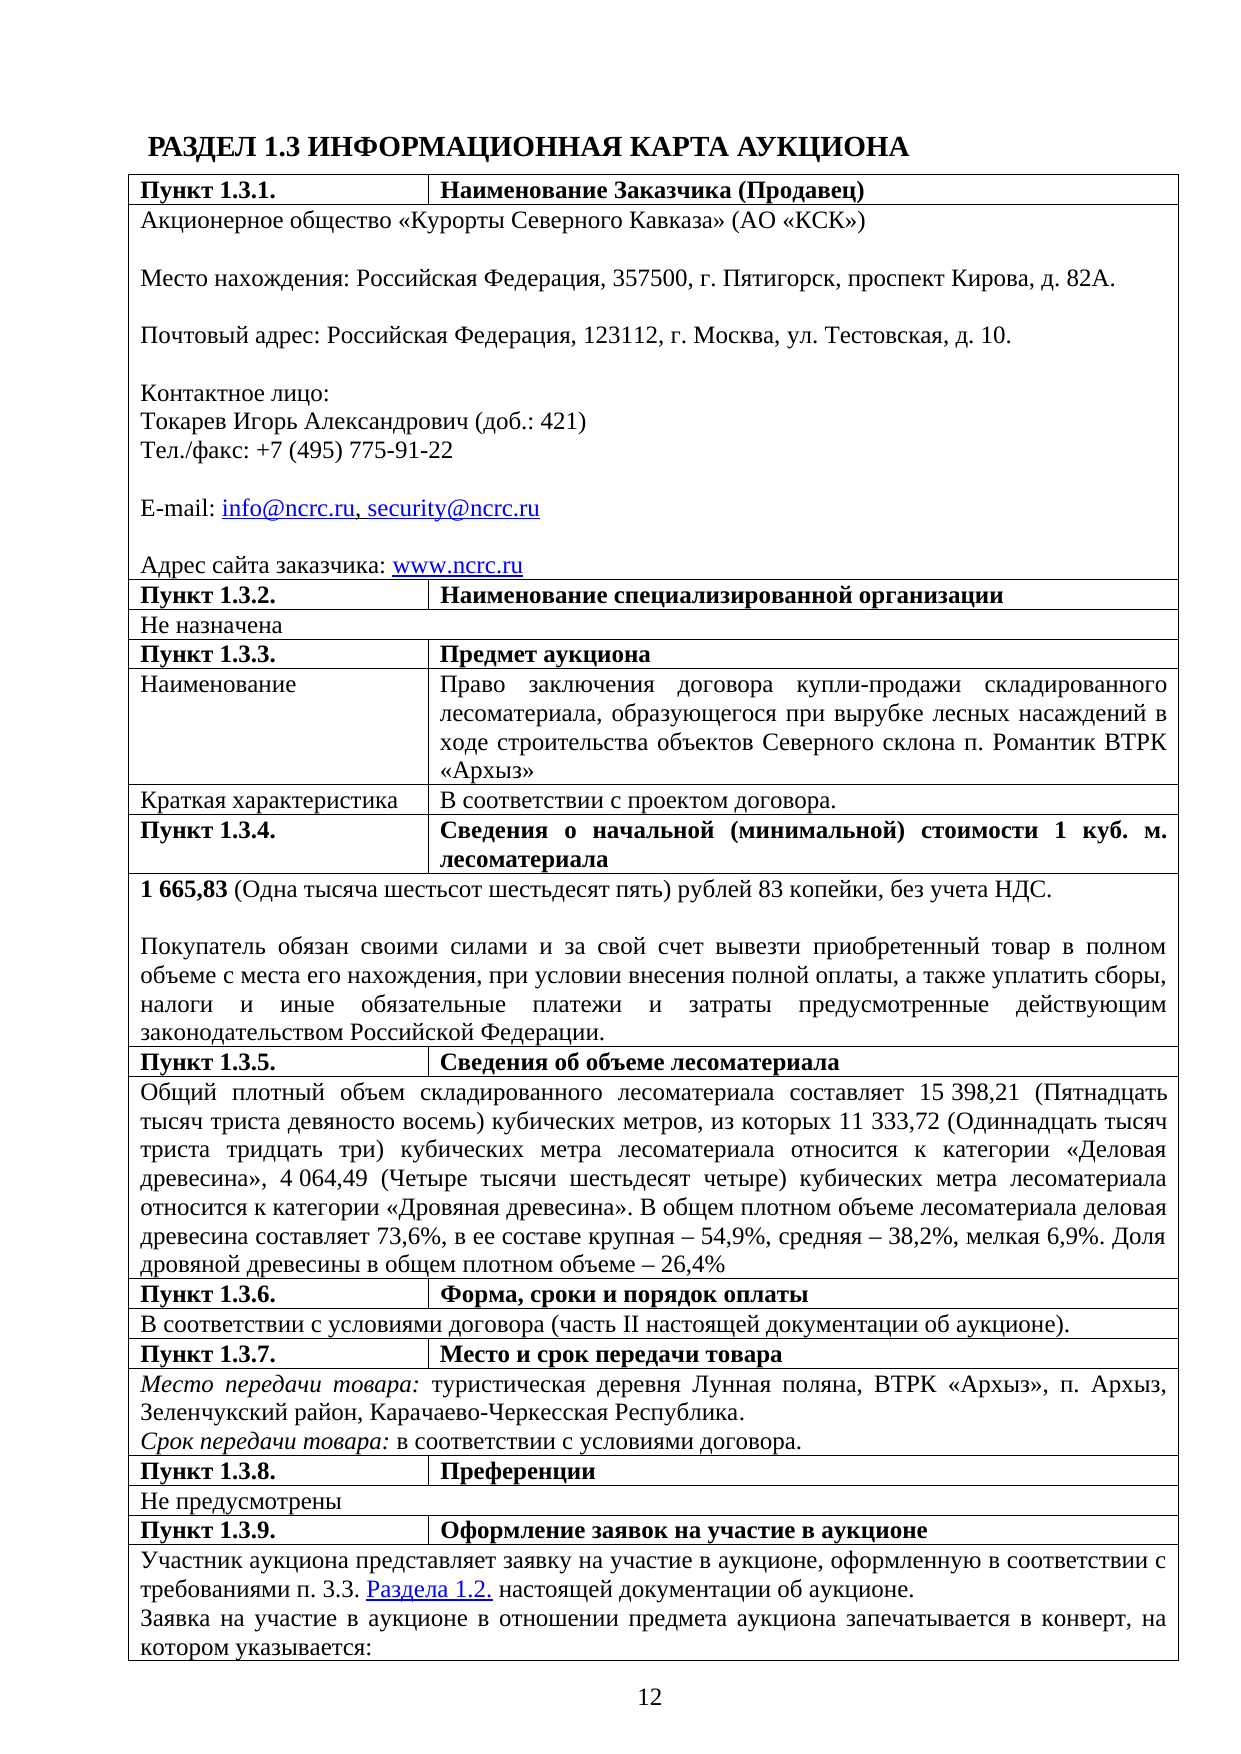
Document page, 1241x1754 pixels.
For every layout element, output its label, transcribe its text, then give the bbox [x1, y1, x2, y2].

table_cell Пункт 1.3.4. [129, 815, 428, 873]
table_cell Краткая характеристика [129, 785, 428, 814]
table_cell Предмет аукциона [429, 640, 1178, 668]
table_cell Сведения о начальной (минимальной) стоимости 1 куб. м. лесоматериала [429, 815, 1178, 873]
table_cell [129, 1545, 1178, 1660]
table_header Наименование Заказчика (Продавец) [429, 175, 1178, 204]
table_cell В соответствии с условиями договора (часть II настоящей документации об аукционе). [129, 1309, 1178, 1338]
table_cell Место и срок передачи товара [429, 1339, 1178, 1368]
table_cell Место передачи товара: туристическая деревня Лунная поляна, ВТРК «Архыз», п. Архыз, Зеленчукский район, Карачаево-Черкесская Республика. Срок передачи товара: в соответствии с условиями договора. [129, 1369, 1178, 1455]
table_cell Пункт 1.3.8. [129, 1456, 428, 1485]
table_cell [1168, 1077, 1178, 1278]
table_cell 1 665,83 (Одна тысяча шестьсот шестьдесят пять) рублей 83 копейки, без учета НДС. Покупатель обязан своими силами и за свой счет вывезти приобретенный товар в полном объеме с места его нахождения, при условии внесения полной оплаты, а также уплатить сборы, налоги и иные обязательные платежи и затраты предусмотренные действующим законодательством Российской Федерации. [129, 874, 1178, 1046]
table_cell Преференции [429, 1456, 1178, 1485]
table_cell Наименование [129, 669, 428, 784]
table_cell Наименование специализированной организации [429, 580, 1178, 609]
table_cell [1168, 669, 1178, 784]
table_cell Пункт 1.3.6. [129, 1279, 428, 1308]
table_cell Не предусмотрены [129, 1486, 1178, 1514]
table_cell Пункт 1.3.2. [129, 580, 428, 609]
table_cell Пункт 1.3.5. [129, 1047, 428, 1076]
table_cell Форма, сроки и порядок оплаты [429, 1279, 1178, 1308]
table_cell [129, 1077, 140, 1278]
table_cell Пункт 1.3.7. [129, 1339, 428, 1368]
table_header Пункт 1.3.1. [129, 175, 428, 204]
table_cell Акционерное общество «Курорты Северного Кавказа» (АО «КСК») Место нахождения: Российская Федерация, 357500, г. Пятигорск, проспект Кирова, д. 82А. Почтовый адрес: Российская Федерация, 123112, г. Москва, ул. Тестовская, д. 10. Контактное лицо: Токарев Игорь Александрович (доб.: 421) Тел./факс: +7 (495) 775-91-22 E-mail: info@ncrc.ru, security@ncrc.ru Адрес сайта заказчика: www.ncrc.ru [129, 205, 1178, 579]
table_cell Оформление заявок на участие в аукционе [429, 1516, 1178, 1544]
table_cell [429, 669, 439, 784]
table_cell В соответствии с проектом договора. [429, 785, 1178, 814]
table_cell Не назначена [129, 610, 1178, 638]
table_cell Пункт 1.3.3. [129, 640, 428, 668]
table_cell Сведения об объеме лесоматериала [429, 1047, 1178, 1076]
subtitle РАЗДЕЛ 1.3 ИНФОРМАЦИОННАЯ КАРТА АУКЦИОНА [148, 129, 1152, 162]
table_cell Пункт 1.3.9. [129, 1516, 428, 1544]
